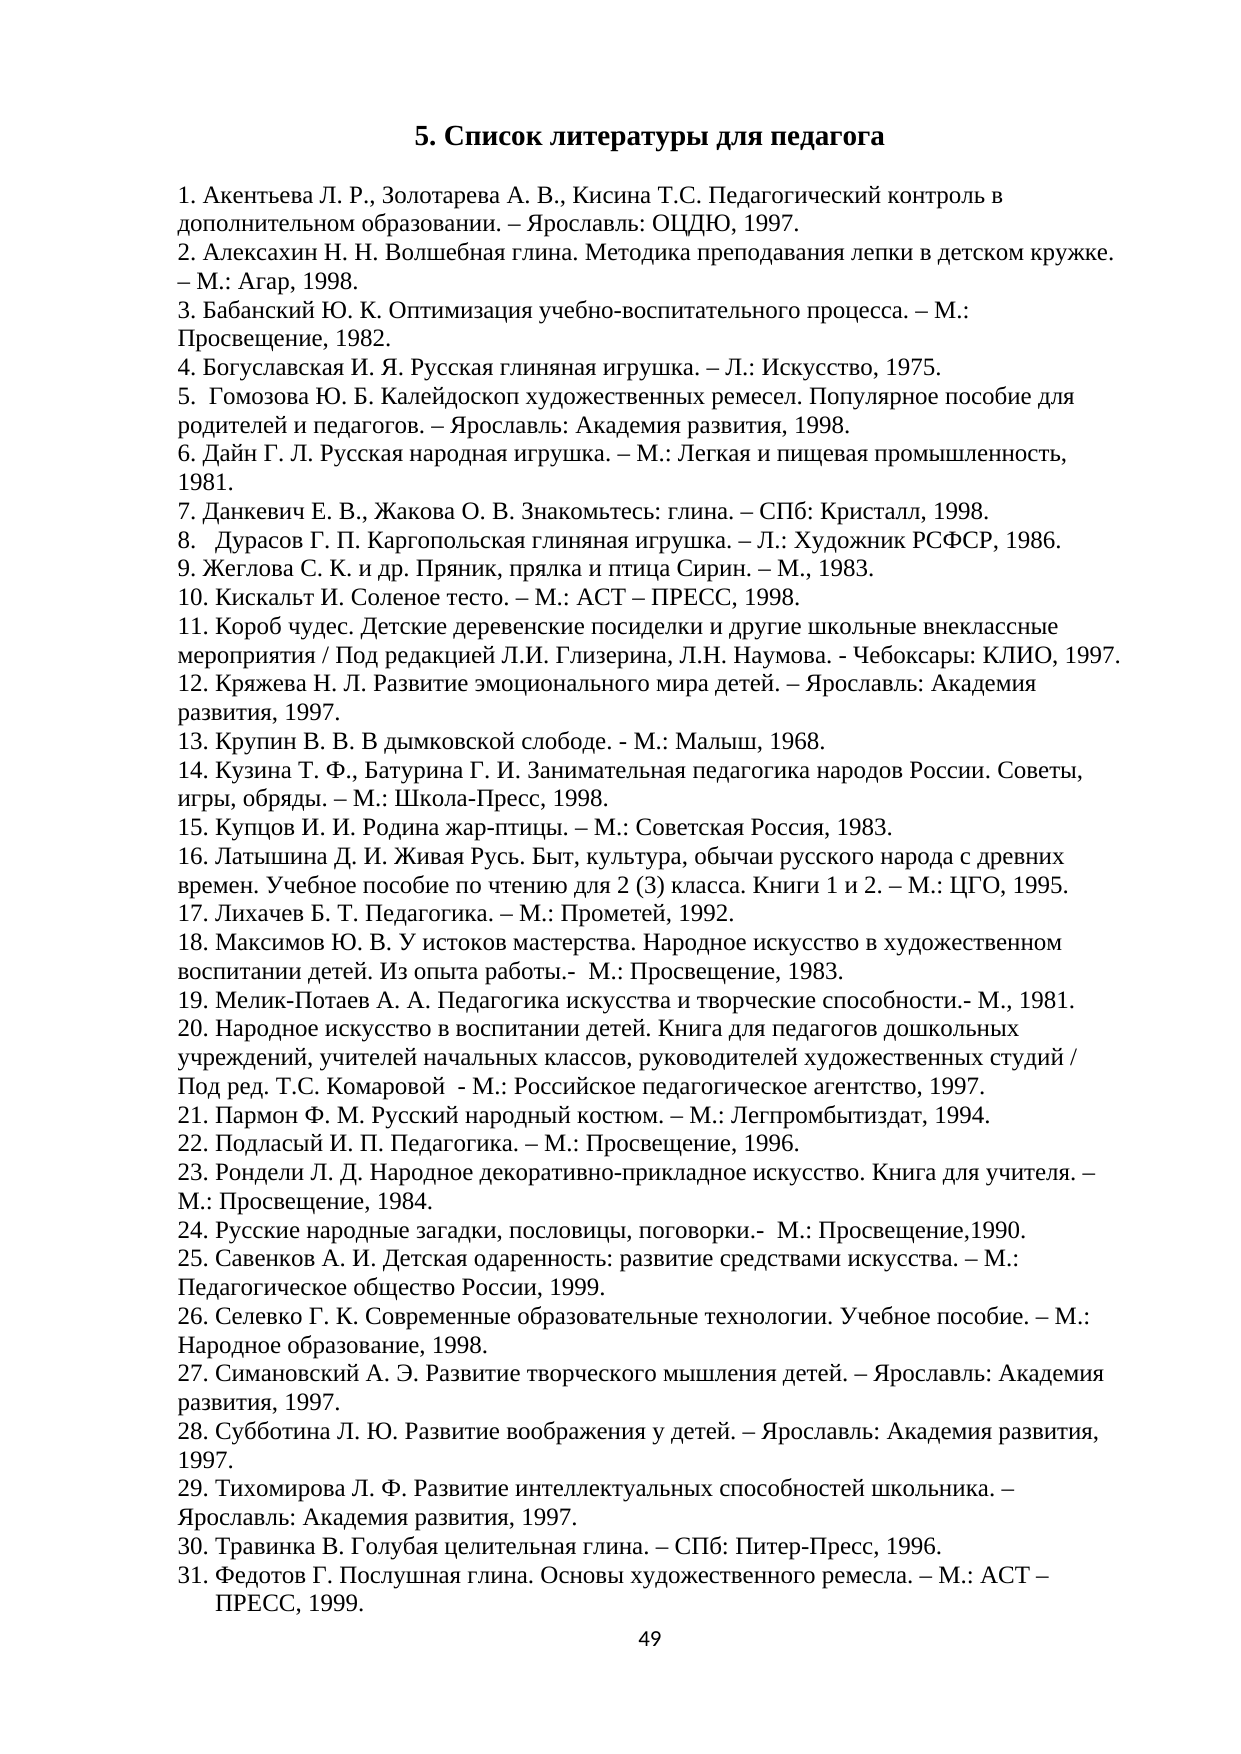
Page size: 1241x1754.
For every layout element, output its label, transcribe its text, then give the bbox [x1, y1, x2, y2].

text 15. Купцов И. И. Родина жар-птицы. – М.: Советская Россия, 1983. [177, 812, 1122, 841]
text 16. Латышина Д. И. Живая Русь. Быт, культура, обычаи русского народа с древних времен. Учебное пособие по чтению для 2 (3) класса. Книги 1 и 2. – М.: ЦГО, 1995. [177, 841, 1122, 898]
text 17. Лихачев Б. Т. Педагогика. – М.: Прометей, 1992. [177, 898, 1122, 927]
text 9. Жеглова С. К. и др. Пряник, прялка и птица Сирин. – М., 1983. [177, 553, 1122, 582]
text 30. Травинка В. Голубая целительная глина. – СПб: Питер-Пресс, 1996. [177, 1531, 1122, 1560]
text 27. Симановский А. Э. Развитие творческого мышления детей. – Ярославль: Академия развития, 1997. [177, 1358, 1122, 1416]
text 21. Пармон Ф. М. Русский народный костюм. – М.: Легпромбытиздат, 1994. [177, 1100, 1122, 1128]
text 18. Максимов Ю. В. У истоков мастерства. Народное искусство в художественном воспитании детей. Из опыта работы.- М.: Просвещение, 1983. [177, 927, 1122, 985]
text 28. Субботина Л. Ю. Развитие воображения у детей. – Ярославль: Академия развития, 1997. [177, 1416, 1122, 1473]
text 26. Селевко Г. К. Современные образовательные технологии. Учебное пособие. – М.: Народное образование, 1998. [177, 1301, 1122, 1358]
text 13. Крупин В. В. В дымковской слободе. - М.: Малыш, 1968. [177, 726, 1122, 755]
text 12. Кряжева Н. Л. Развитие эмоционального мира детей. – Ярославль: Академия развития, 1997. [177, 668, 1122, 726]
text 31. Федотов Г. Послушная глина. Основы художественного ремесла. – М.: АСТ – [177, 1560, 1122, 1588]
text 14. Кузина Т. Ф., Батурина Г. И. Занимательная педагогика народов России. Советы, игры, обряды. – М.: Школа-Пресс, 1998. [177, 755, 1122, 812]
text 7. Данкевич Е. В., Жакова О. В. Знакомьтесь: глина. – СПб: Кристалл, 1998. [177, 496, 1122, 525]
text 3. Бабанский Ю. К. Оптимизация учебно-воспитательного процесса. – М.: Просвещение, 1982. [177, 295, 1122, 352]
text 29. Тихомирова Л. Ф. Развитие интеллектуальных способностей школьника. – Ярославль: Академия развития, 1997. [177, 1473, 1122, 1531]
text 11. Короб чудес. Детские деревенские посиделки и другие школьные внеклассные мероприятия / Под редакцией Л.И. Глизерина, Л.Н. Наумова. - Чебоксары: КЛИО, 1997. [177, 611, 1122, 668]
text 25. Савенков А. И. Детская одаренность: развитие средствами искусства. – М.: Педагогическое общество России, 1999. [177, 1243, 1122, 1301]
text 22. Подласый И. П. Педагогика. – М.: Просвещение, 1996. [177, 1128, 1122, 1157]
text 19. Мелик-Потаев А. А. Педагогика искусства и творческие способности.- М., 1981. [177, 985, 1122, 1013]
text 8. Дурасов Г. П. Каргопольская глиняная игрушка. – Л.: Художник РСФСР, 1986. [177, 525, 1122, 553]
text 5. Гомозова Ю. Б. Калейдоскоп художественных ремесел. Популярное пособие для родителей и педагогов. – Ярославль: Академия развития, 1998. [177, 381, 1122, 438]
text 5. Список литературы для педагога [177, 118, 1122, 152]
text 2. Алексахин Н. Н. Волшебная глина. Методика преподавания лепки в детском кружке. – М.: Агар, 1998. [177, 237, 1122, 295]
text 6. Дайн Г. Л. Русская народная игрушка. – М.: Легкая и пищевая промышленность, 1981. [177, 438, 1122, 496]
text 4. Богуславская И. Я. Русская глиняная игрушка. – Л.: Искусство, 1975. [177, 352, 1122, 381]
text 20. Народное искусство в воспитании детей. Книга для педагогов дошкольных учреждений, учителей начальных классов, руководителей художественных студий / Под ред. Т.С. Комаровой - М.: Российское педагогическое агентство, 1997. [177, 1013, 1122, 1100]
text 24. Русские народные загадки, пословицы, поговорки.- М.: Просвещение,1990. [177, 1215, 1122, 1243]
text 23. Рондели Л. Д. Народное декоративно-прикладное искусство. Книга для учителя. – М.: Просвещение, 1984. [177, 1157, 1122, 1215]
text 10. Кискальт И. Соленое тесто. – М.: АСТ – ПРЕСС, 1998. [177, 582, 1122, 611]
text 1. Акентьева Л. Р., Золотарева А. В., Кисина Т.С. Педагогический контроль в дополнительном образовании. – Ярославль: ОЦДЮ, 1997. [177, 180, 1122, 237]
text ПРЕСС, 1999. [177, 1588, 1122, 1617]
